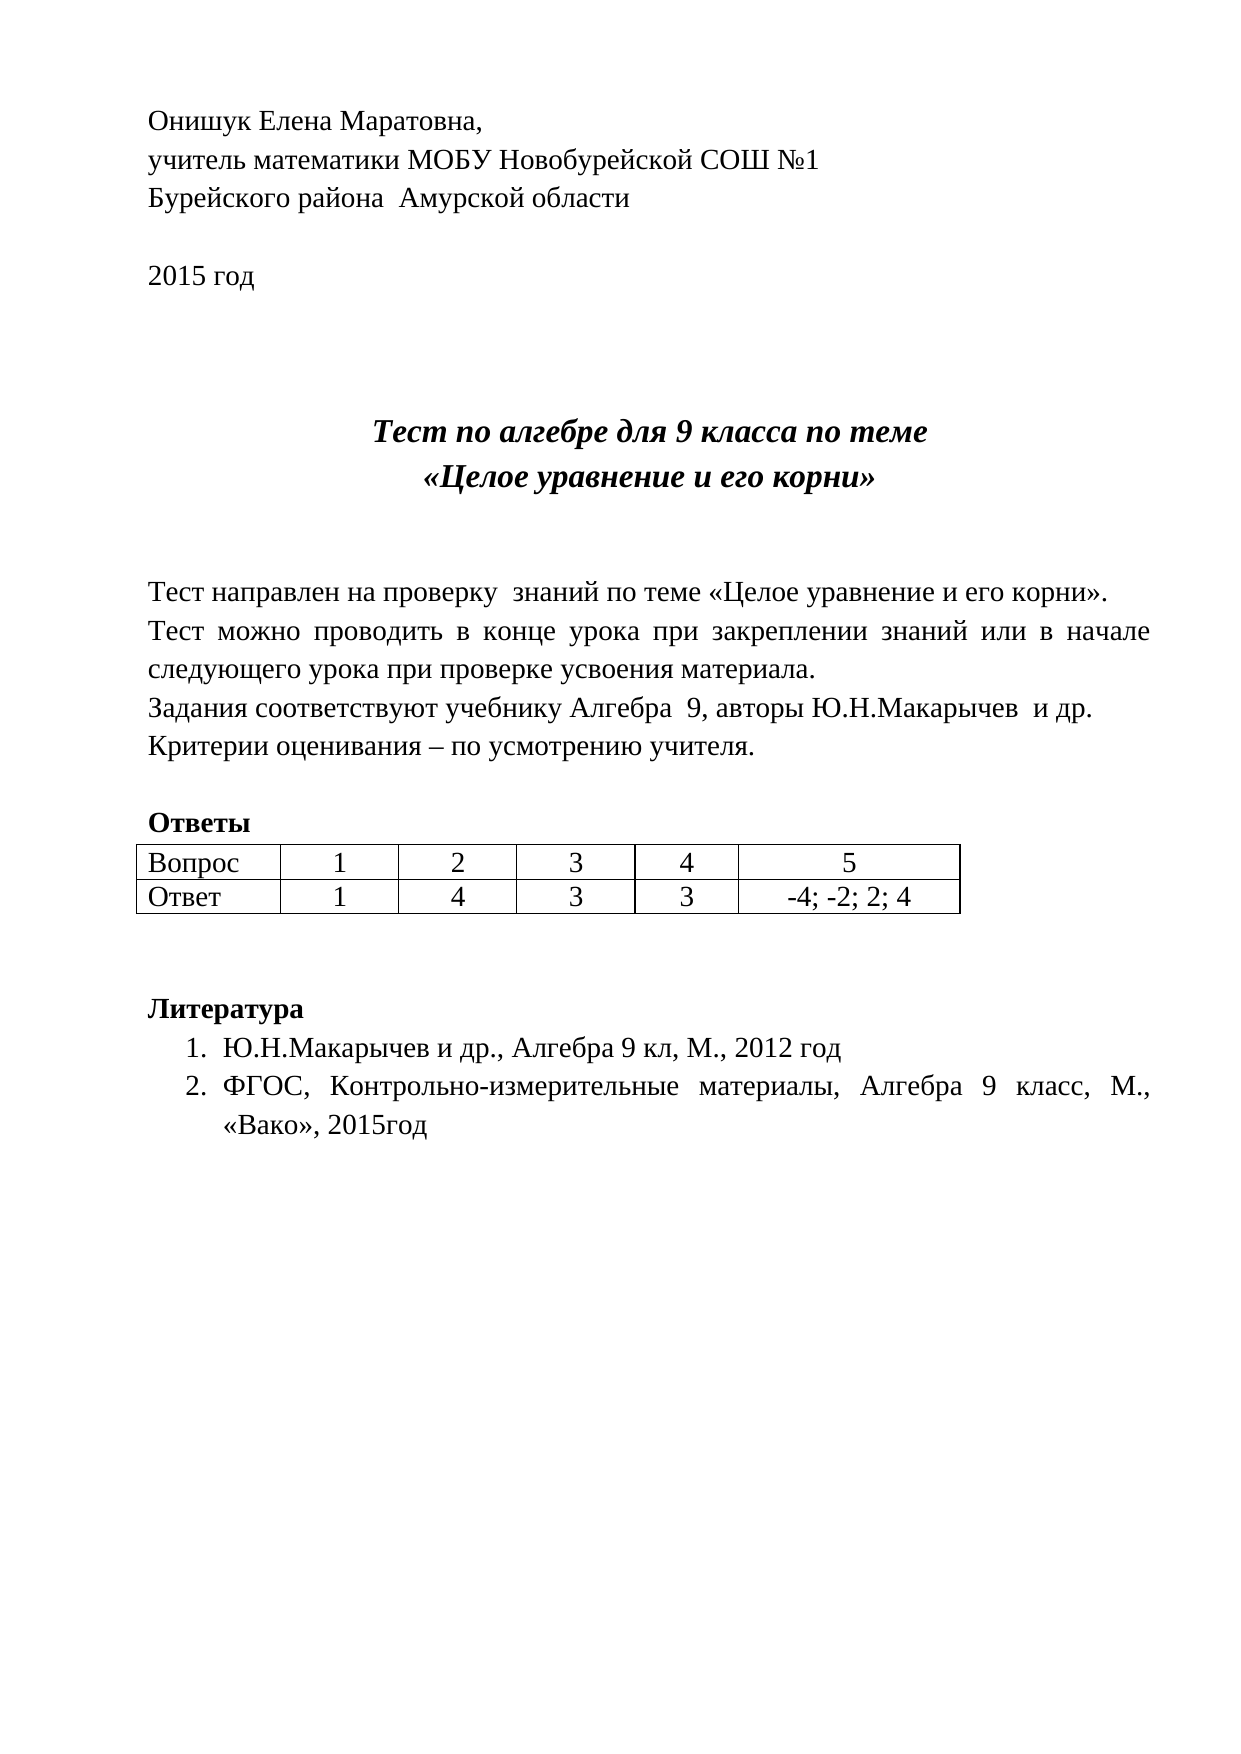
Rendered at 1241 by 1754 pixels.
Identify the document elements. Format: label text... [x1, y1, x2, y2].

list ФГОС, Контрольно-измерительные материалы, Алгебра 9 класс, М., «Вако», 2015год [185, 1068, 1152, 1140]
table_cell 1 [281, 880, 398, 913]
text учитель математики МОБУ Новобурейской СОШ №1 [148, 142, 1152, 176]
table_header 3 [517, 845, 634, 878]
text Тест направлен на проверку знаний по теме «Целое уравнение и его корни». [148, 574, 1152, 608]
table_header 1 [281, 845, 398, 878]
text «Целое уравнение и его корни» [148, 456, 1152, 494]
text Ответы [148, 805, 1152, 839]
text Литература [148, 991, 1152, 1025]
table_header 5 [739, 845, 959, 878]
text Онишук Елена Маратовна, [148, 103, 1152, 137]
table_header Вопрос [137, 845, 280, 878]
text Бурейского района Амурской области [148, 181, 1152, 214]
table_header 4 [636, 845, 738, 878]
table_cell 4 [399, 880, 516, 913]
text Задания соответствуют учебнику Алгебра 9, авторы Ю.Н.Макарычев и др. [148, 690, 1152, 723]
list Ю.Н.Макарычев и др., Алгебра 9 кл, М., 2012 год [185, 1030, 1152, 1063]
text Критерии оценивания – по усмотрению учителя. [148, 728, 1152, 762]
text 2015 год [148, 258, 1152, 291]
table_cell 3 [636, 880, 738, 913]
table_cell -4; -2; 2; 4 [739, 880, 959, 913]
table_cell Ответ [137, 880, 280, 913]
table_cell 3 [517, 880, 634, 913]
table_header 2 [399, 845, 516, 878]
text Тест можно проводить в конце урока при закреплении знаний или в начале следующего урока при проверке усвоения материала. [148, 613, 1152, 685]
text Тест по алгебре для 9 класса по теме [148, 412, 1152, 450]
